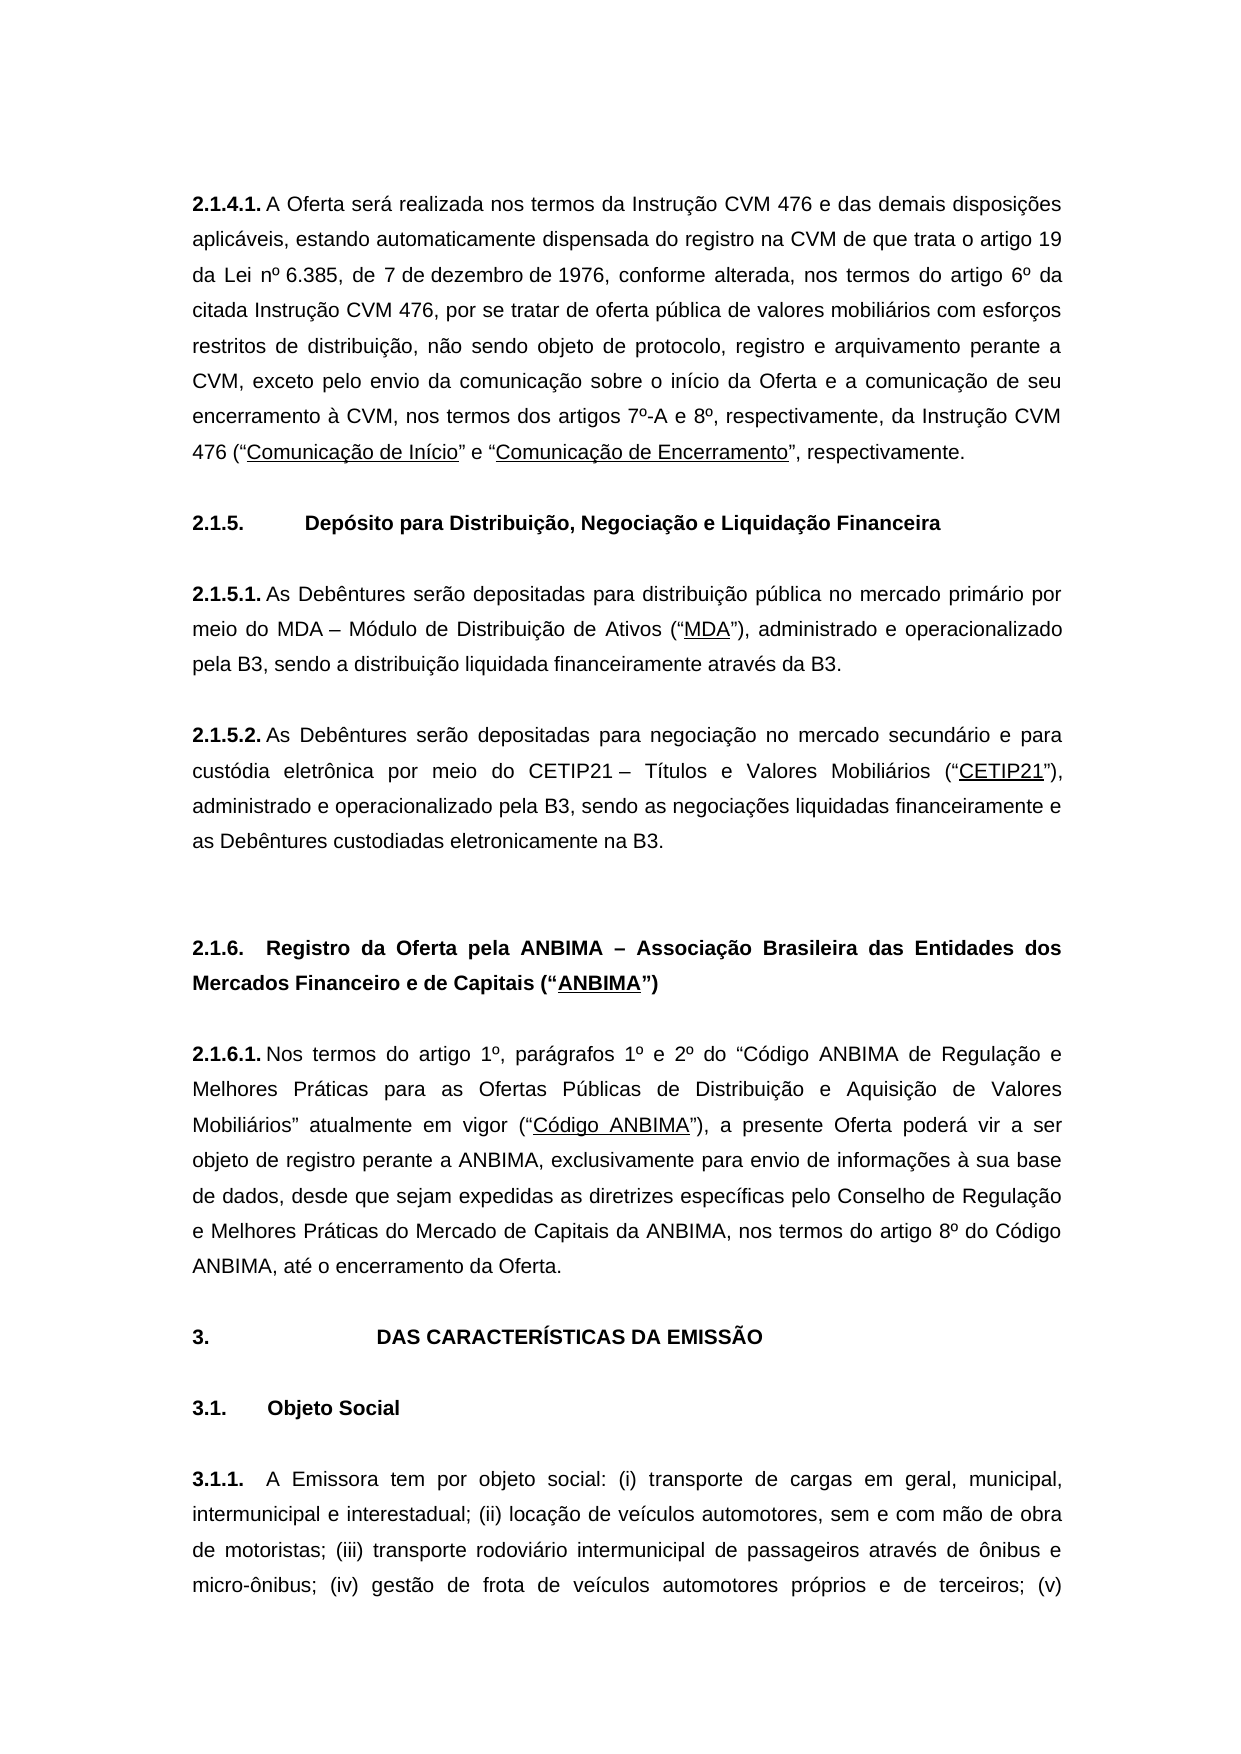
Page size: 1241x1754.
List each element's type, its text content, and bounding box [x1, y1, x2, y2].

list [192, 1458, 1063, 1600]
list As Debêntures serão depositadas para distribuição pública no mercado primário por meio do MDA – Módulo de Distribuição de Ativos (“MDA”), administrado e operacionalizado pela B3, sendo a distribuição liquidada financeiramente através da B3. [192, 573, 1063, 679]
list DAS CARACTERÍSTICAS DA EMISSÃO [192, 1316, 1063, 1352]
list Objeto Social [192, 1387, 1063, 1423]
list A Oferta será realizada nos termos da Instrução CVM 476 e das demais disposições aplicáveis, estando automaticamente dispensada do registro na CVM de que trata o artigo 19 da Lei nº 6.385, de 7 de dezembro de 1976, conforme alterada, nos termos do artigo 6º da citada Instrução CVM 476, por se tratar de oferta pública de valores mobiliários com esforços restritos de distribuição, não sendo objeto de protocolo, registro e arquivamento perante a CVM, exceto pelo envio da comunicação sobre o início da Oferta e a comunicação de seu encerramento à CVM, nos termos dos artigos 7º-A e 8º, respectivamente, da Instrução CVM 476 (“Comunicação de Início” e “Comunicação de Encerramento”, respectivamente. [192, 183, 1063, 466]
list Nos termos do artigo 1º, parágrafos 1º e 2º do “Código ANBIMA de Regulação e Melhores Práticas para as Ofertas Públicas de Distribuição e Aquisição de Valores Mobiliários” atualmente em vigor (“Código ANBIMA”), a presente Oferta poderá vir a ser objeto de registro perante a ANBIMA, exclusivamente para envio de informações à sua base de dados, desde que sejam expedidas as diretrizes específicas pelo Conselho de Regulação e Melhores Práticas do Mercado de Capitais da ANBIMA, nos termos do artigo 8º do Código ANBIMA, até o encerramento da Oferta. [192, 1033, 1063, 1281]
list Registro da Oferta pela ANBIMA – Associação Brasileira das Entidades dos Mercados Financeiro e de Capitais (“ANBIMA”) [192, 927, 1063, 998]
list Depósito para Distribuição, Negociação e Liquidação Financeira [192, 502, 1063, 537]
list As Debêntures serão depositadas para negociação no mercado secundário e para custódia eletrônica por meio do CETIP21 – Títulos e Valores Mobiliários (“CETIP21”), administrado e operacionalizado pela B3, sendo as negociações liquidadas financeiramente e as Debêntures custodiadas eletronicamente na B3. [192, 714, 1063, 856]
